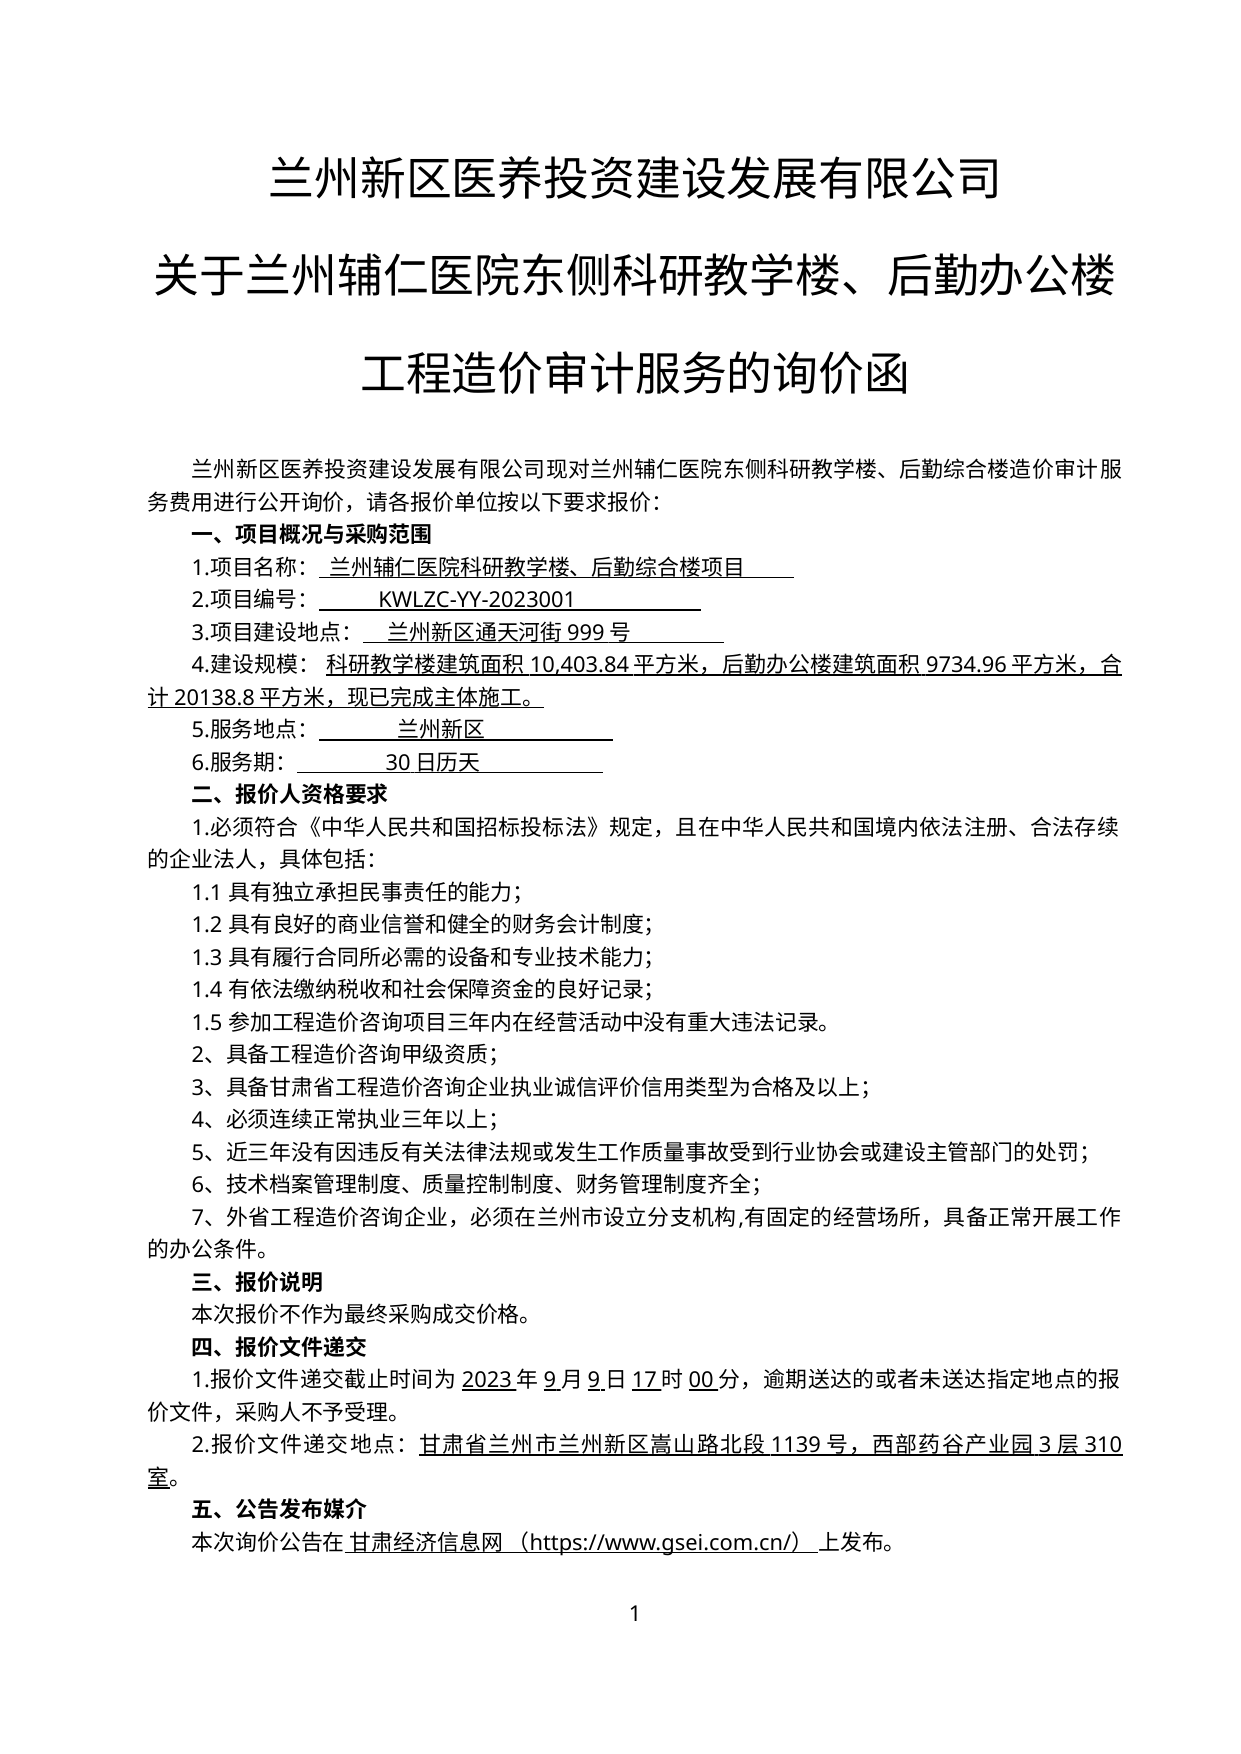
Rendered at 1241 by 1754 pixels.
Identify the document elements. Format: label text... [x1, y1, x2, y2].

text 4、必须连续正常执业三年以上； [148, 1102, 1122, 1134]
text 2.报价文件递交地点：甘肃省兰州市兰州新区嵩山路北段1139号，西部药谷产业园3层310室。 [148, 1427, 1122, 1492]
text 5.服务地点： 兰州新区 [148, 712, 1122, 744]
text 本次报价不作为最终采购成交价格。 [148, 1297, 1122, 1329]
text 1.必须符合《中华人民共和国招标投标法》规定，且在中华人民共和国境内依法注册、合法存续的企业法人，具体包括： [148, 809, 1122, 874]
text 兰州新区医养投资建设发展有限公司现对兰州辅仁医院东侧科研教学楼、后勤综合楼造价审计服务费用进行公开询价，请各报价单位按以下要求报价： [148, 452, 1122, 517]
text 6.服务期： 30日历天 [148, 744, 1122, 777]
subtitle 三、报价说明 [148, 1264, 1122, 1297]
text 4.建设规模： 科研教学楼建筑面积10,403.84平方米，后勤办公楼建筑面积9734.96平方米，合计20138.8平方米，现已完成主体施工。 [148, 647, 1122, 712]
text 3、具备甘肃省工程造价咨询企业执业诚信评价信用类型为合格及以上； [148, 1069, 1122, 1102]
subtitle 五、公告发布媒介 [148, 1492, 1122, 1524]
text 7、外省工程造价咨询企业，必须在兰州市设立分支机构,有固定的经营场所，具备正常开展工作的办公条件。 [148, 1199, 1122, 1264]
text 关于兰州辅仁医院东侧科研教学楼、后勤办公楼 [148, 224, 1122, 322]
text 1.2 具有良好的商业信誉和健全的财务会计制度； [148, 907, 1122, 939]
text 2.项目编号： KWLZC-YY-2023001 [148, 582, 1122, 614]
text 兰州新区医养投资建设发展有限公司 [148, 127, 1122, 224]
text 工程造价审计服务的询价函 [148, 322, 1122, 419]
text 本次询价公告在 甘肃经济信息网 （https://www.gsei.com.cn/） 上发布。 [148, 1524, 1122, 1557]
text 1.5 参加工程造价咨询项目三年内在经营活动中没有重大违法记录。 [148, 1004, 1122, 1037]
subtitle 四、报价文件递交 [148, 1329, 1122, 1362]
text 3.项目建设地点： 兰州新区通天河街999号 [148, 614, 1122, 647]
text 1.4 有依法缴纳税收和社会保障资金的良好记录； [148, 972, 1122, 1004]
text 1.项目名称： 兰州辅仁医院科研教学楼、后勤综合楼项目 [148, 549, 1122, 582]
text 1.报价文件递交截止时间为2023年9月9日17时00分，逾期送达的或者未送达指定地点的报价文件，采购人不予受理。 [148, 1362, 1122, 1427]
text 6、技术档案管理制度、质量控制制度、财务管理制度齐全； [148, 1167, 1122, 1199]
subtitle 一、项目概况与采购范围 [148, 517, 1122, 549]
text 1.3 具有履行合同所必需的设备和专业技术能力； [148, 939, 1122, 972]
subtitle 二、报价人资格要求 [148, 777, 1122, 809]
text 2、具备工程造价咨询甲级资质； [148, 1037, 1122, 1069]
text 1.1 具有独立承担民事责任的能力； [148, 874, 1122, 907]
text 5、近三年没有因违反有关法律法规或发生工作质量事故受到行业协会或建设主管部门的处罚； [148, 1134, 1122, 1167]
